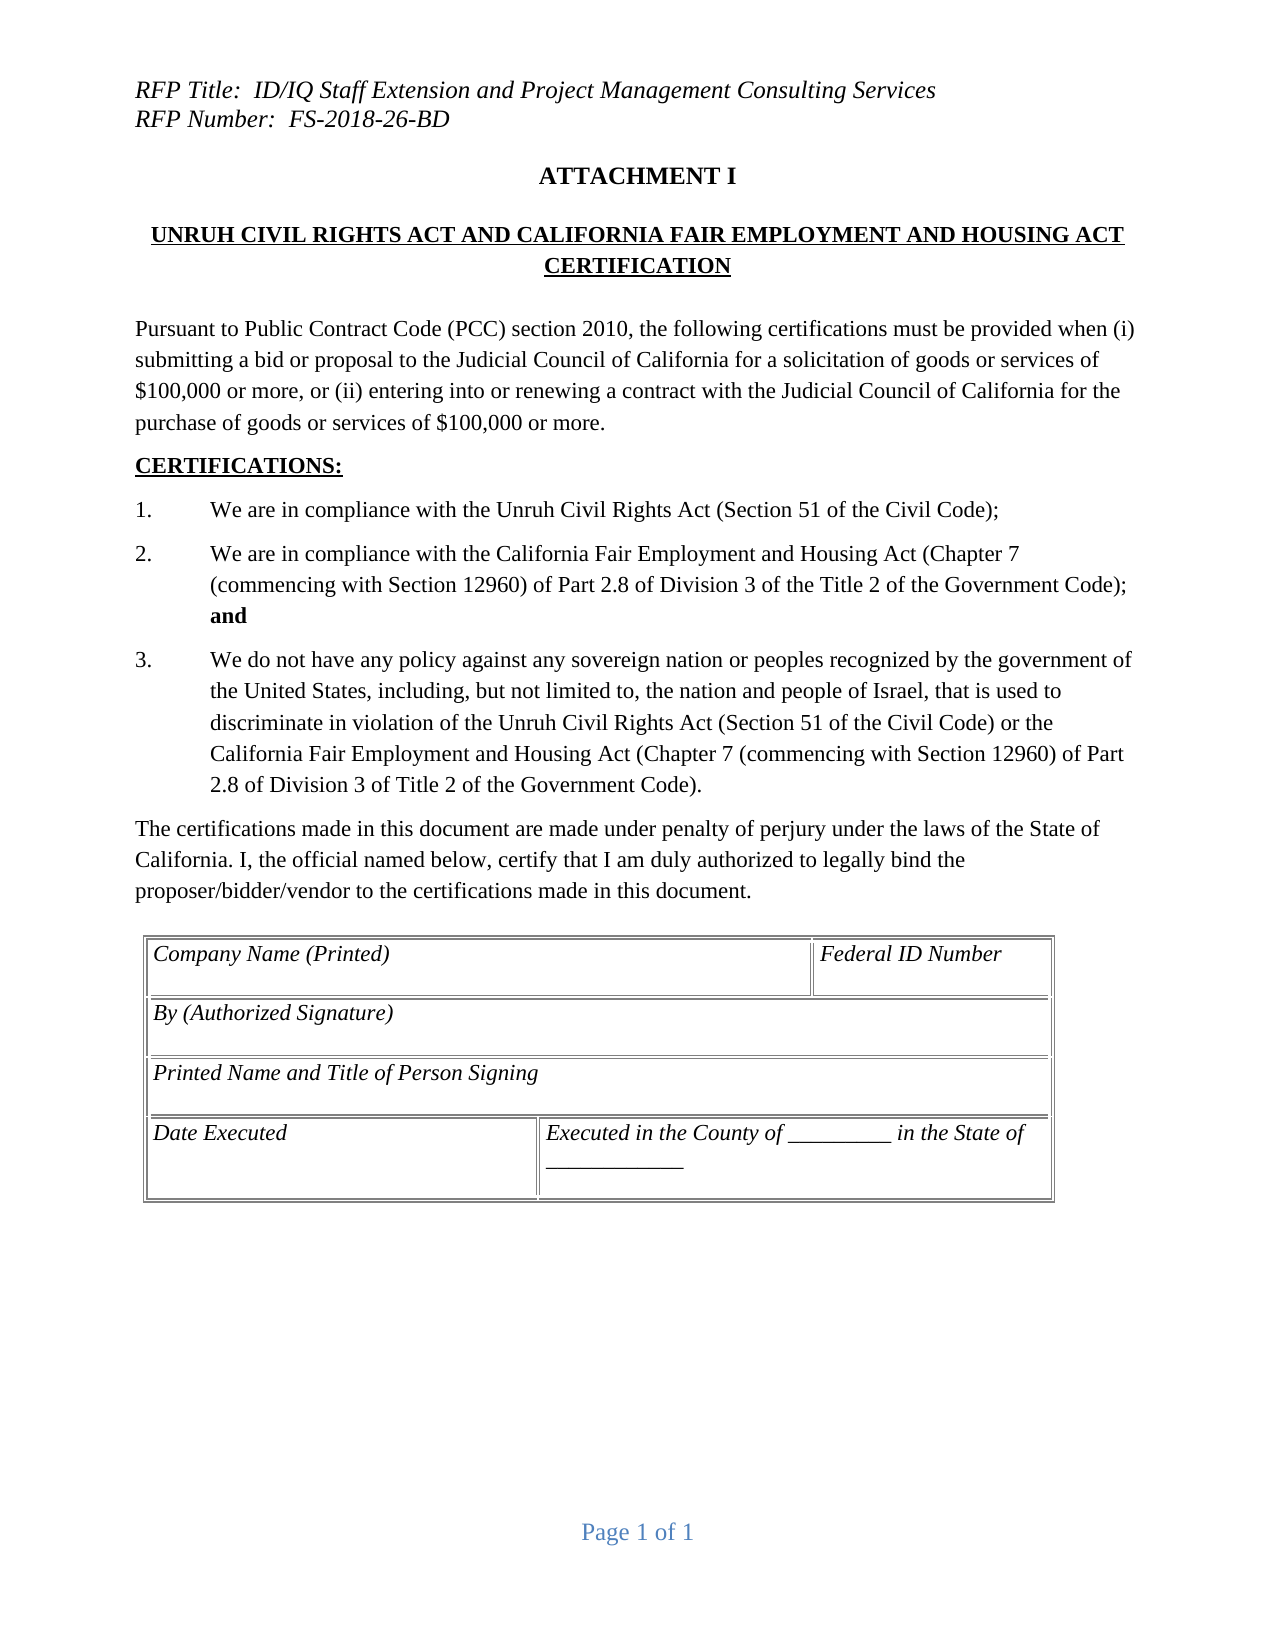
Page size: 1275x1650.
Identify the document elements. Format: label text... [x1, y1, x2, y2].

table_cell By (Authorized Signature) [145, 995, 1053, 1054]
text CERTIFICATIONS: [135, 448, 1140, 479]
table_cell Date Executed [145, 1114, 538, 1198]
text Pursuant to Public Contract Code (PCC) section 2010, the following certifications must be provided when (i) submitting a bid or proposal to the Judicial Council of California for a solicitation of goods or services of $100,000 or more, or (ii) entering into or renewing a contract with the Judicial Council of California for the purchase of goods or services of $100,000 or more. [135, 310, 1140, 435]
table_header Federal ID Number [812, 939, 1051, 995]
text 1. We are in compliance with the Unruh Civil Rights Act (Section 51 of the Civil Code); [135, 491, 1140, 523]
table_cell Executed in the County of _________ in the State of ____________ [538, 1114, 1053, 1198]
table_cell Printed Name and Title of Person Signing [145, 1055, 1053, 1114]
text The certifications made in this document are made under penalty of perjury under the laws of the State of California. I, the official named below, certify that I am duly authorized to legally bind the proposer/bidder/vendor to the certifications made in this document. [135, 810, 1140, 904]
table_header Company Name (Printed) [145, 937, 812, 995]
text UNRUH CIVIL RIGHTS ACT AND CALIFORNIA FAIR EMPLOYMENT AND HOUSING ACT CERTIFICATION [135, 216, 1140, 279]
text 3. We do not have any policy against any sovereign nation or peoples recognized by the government of the United States, including, but not limited to, the nation and people of Israel, that is used to discriminate in violation of the Unruh Civil Rights Act (Section 51 of the Civil Code) or the California Fair Employment and Housing Act (Chapter 7 (commencing with Section 12960) of Part 2.8 of Division 3 of Title 2 of the Government Code). [135, 641, 1140, 798]
text 2. We are in compliance with the California Fair Employment and Housing Act (Chapter 7 (commencing with Section 12960) of Part 2.8 of Division 3 of the Title 2 of the Government Code); and [135, 535, 1140, 629]
